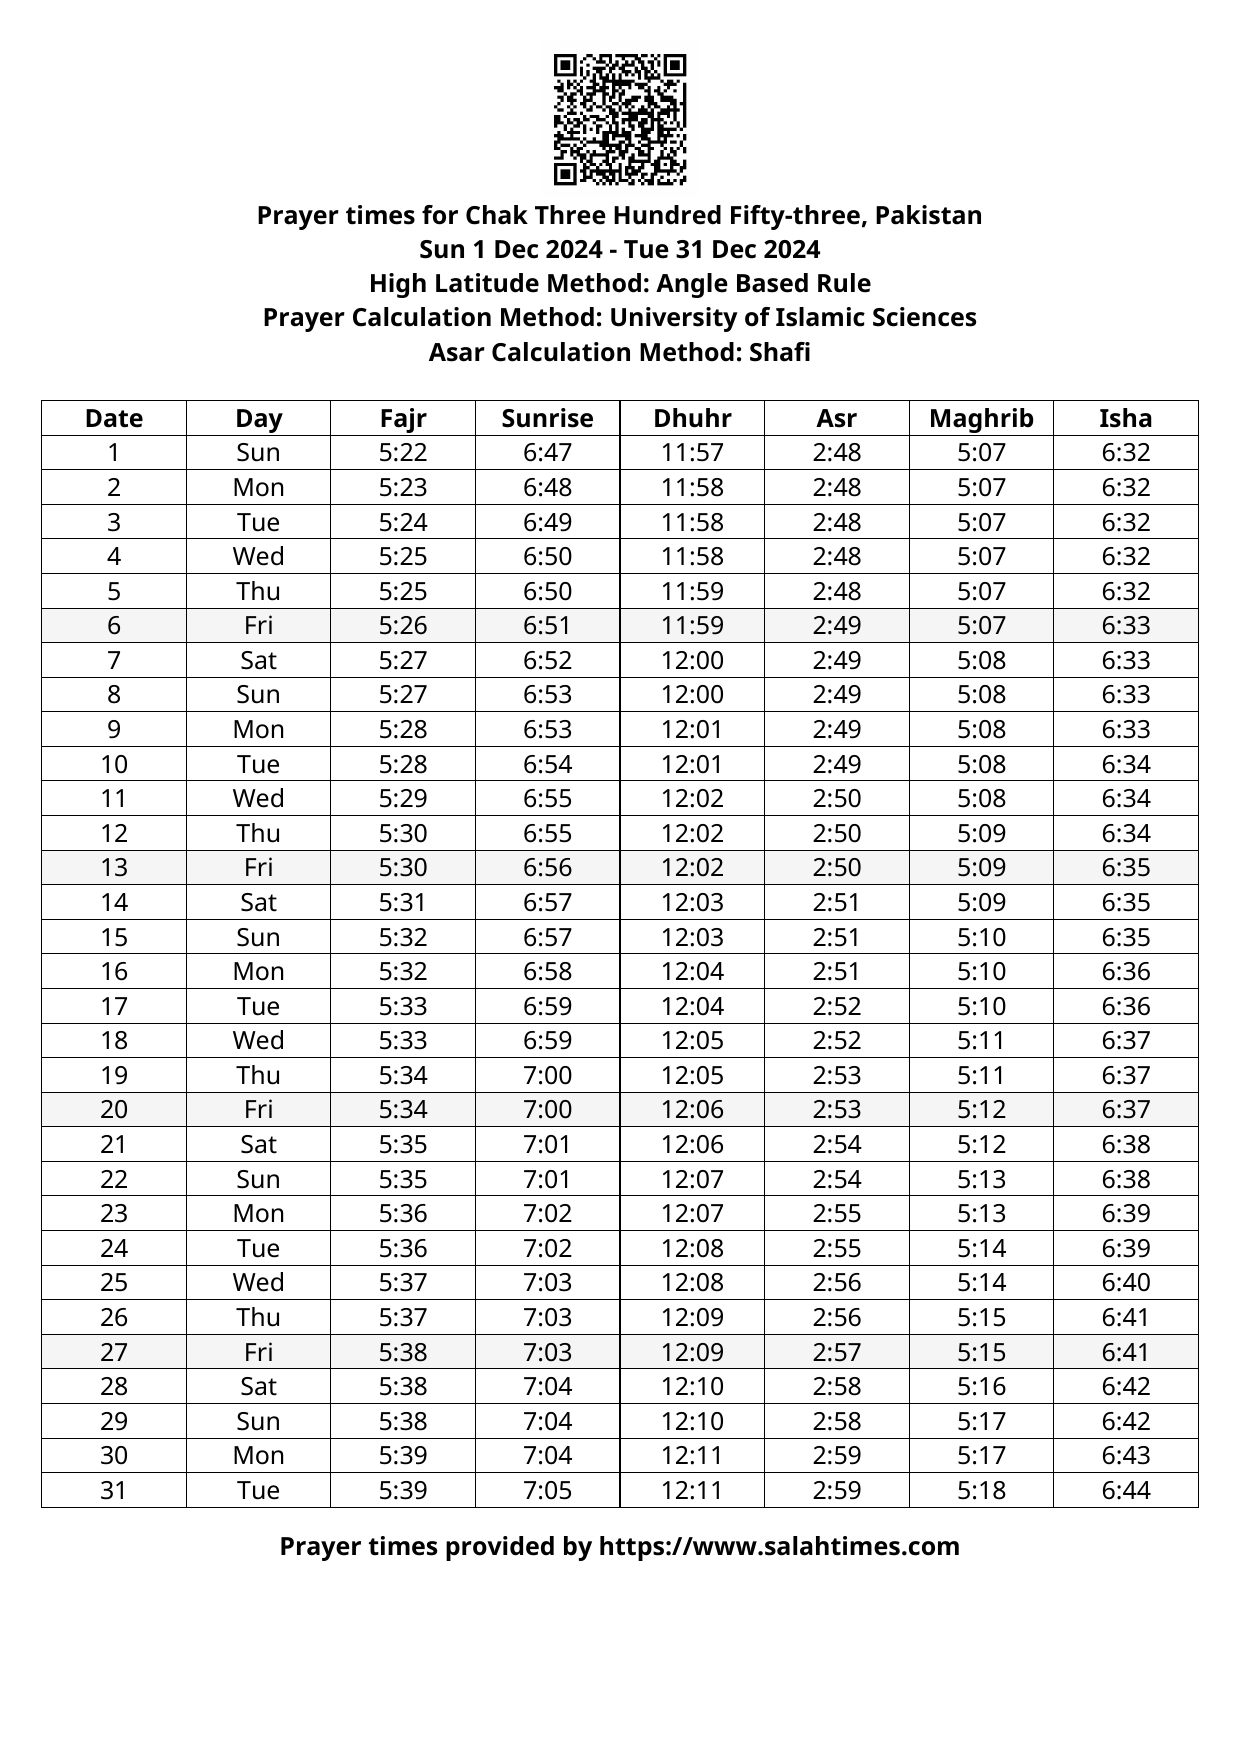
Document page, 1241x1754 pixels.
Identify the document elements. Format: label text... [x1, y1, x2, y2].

table_cell 2:48 [765, 436, 909, 469]
table_cell 6:41 [1054, 1335, 1198, 1368]
table_cell 5:36 [331, 1196, 475, 1230]
text Sun 1 Dec 2024 - Tue 31 Dec 2024 [42, 232, 1198, 266]
table_cell 12 [42, 816, 186, 849]
table_cell 5:35 [331, 1162, 475, 1195]
table_cell 6:49 [476, 505, 619, 538]
table_header Date [42, 401, 186, 434]
table_cell 7:03 [476, 1300, 619, 1334]
table_cell 5:09 [910, 851, 1053, 884]
table_cell 5:15 [910, 1335, 1053, 1368]
table_cell 2:51 [765, 920, 909, 953]
table_cell 6:34 [1054, 781, 1198, 815]
table_cell 2:51 [765, 954, 909, 988]
table_cell 12:05 [621, 1058, 764, 1092]
table_cell 12:08 [621, 1266, 764, 1299]
table_header Asr [765, 401, 909, 434]
table_cell 13 [42, 851, 186, 884]
table_cell Sun [187, 1162, 330, 1195]
table_cell 6:39 [1054, 1196, 1198, 1230]
table_cell 5:11 [910, 1058, 1053, 1092]
table_cell 6:42 [1054, 1369, 1198, 1403]
table_cell 7:02 [476, 1196, 619, 1230]
table_cell 6:36 [1054, 954, 1198, 988]
table_cell 12:04 [621, 954, 764, 988]
text Asar Calculation Method: Shafi [42, 334, 1198, 368]
table_cell 22 [42, 1162, 186, 1195]
table_cell Mon [187, 954, 330, 988]
table_cell 5:07 [910, 436, 1053, 469]
table_cell 2:50 [765, 781, 909, 815]
table_cell 7:01 [476, 1127, 619, 1161]
table_cell 2:49 [765, 678, 909, 711]
table_cell 2:49 [765, 643, 909, 677]
table_cell Sun [187, 1404, 330, 1437]
table_cell 2:48 [765, 470, 909, 504]
table_cell 5:29 [331, 781, 475, 815]
table_cell 2:51 [765, 885, 909, 919]
table_cell Fri [187, 609, 330, 642]
table_cell 5:25 [331, 574, 475, 607]
table_cell 6:53 [476, 712, 619, 746]
table_cell 6:50 [476, 539, 619, 573]
table_cell 6:35 [1054, 920, 1198, 953]
table_cell Tue [187, 505, 330, 538]
table_cell 5:30 [331, 816, 475, 849]
table_cell Thu [187, 1300, 330, 1334]
table_cell 2:58 [765, 1369, 909, 1403]
table_cell 5:26 [331, 609, 475, 642]
table_cell Wed [187, 781, 330, 815]
table_cell 20 [42, 1093, 186, 1126]
table_cell 6:33 [1054, 712, 1198, 746]
table_cell 25 [42, 1266, 186, 1299]
table_cell 12:08 [621, 1231, 764, 1264]
table_cell 6:50 [476, 574, 619, 607]
table_cell 5:10 [910, 954, 1053, 988]
table_cell 6:33 [1054, 678, 1198, 711]
table_cell 5:32 [331, 920, 475, 953]
table_cell Thu [187, 574, 330, 607]
table_cell 5:09 [910, 885, 1053, 919]
table_cell 2:56 [765, 1266, 909, 1299]
table_cell Tue [187, 1231, 330, 1264]
table_cell 6:34 [1054, 747, 1198, 780]
table_cell 6:44 [1054, 1473, 1198, 1507]
table_cell 5:39 [331, 1473, 475, 1507]
table_cell 5:18 [910, 1473, 1053, 1507]
table_cell 7:05 [476, 1473, 619, 1507]
table_cell 2:48 [765, 505, 909, 538]
table_cell 6:52 [476, 643, 619, 677]
table_cell Sat [187, 885, 330, 919]
table_cell 2:49 [765, 609, 909, 642]
table_cell 6:32 [1054, 539, 1198, 573]
table_cell 2:49 [765, 747, 909, 780]
table_cell Tue [187, 747, 330, 780]
table_cell 3 [42, 505, 186, 538]
table_cell 12:01 [621, 747, 764, 780]
table_cell Sat [187, 643, 330, 677]
table_cell 5:09 [910, 816, 1053, 849]
table_cell 14 [42, 885, 186, 919]
table_cell 5:30 [331, 851, 475, 884]
table_cell 2:54 [765, 1127, 909, 1161]
table_cell 12:10 [621, 1369, 764, 1403]
table_cell 7 [42, 643, 186, 677]
table_cell 5:10 [910, 920, 1053, 953]
table_cell 2:56 [765, 1300, 909, 1334]
table_cell 6:43 [1054, 1439, 1198, 1472]
table_cell 2:50 [765, 851, 909, 884]
table_cell 12:06 [621, 1093, 764, 1126]
table_cell Wed [187, 1024, 330, 1057]
table_cell 6:55 [476, 781, 619, 815]
table_cell 6:38 [1054, 1162, 1198, 1195]
table_cell 7:01 [476, 1162, 619, 1195]
table_cell 7:03 [476, 1335, 619, 1368]
table_cell Sun [187, 920, 330, 953]
table_cell 2:59 [765, 1439, 909, 1472]
table_cell 5:23 [331, 470, 475, 504]
table_cell 6:47 [476, 436, 619, 469]
table_cell 5:39 [331, 1439, 475, 1472]
table_cell Tue [187, 989, 330, 1022]
table_cell 7:03 [476, 1266, 619, 1299]
table_cell 12:09 [621, 1335, 764, 1368]
table_cell 12:10 [621, 1404, 764, 1437]
table_cell 24 [42, 1231, 186, 1264]
table_cell 5:07 [910, 609, 1053, 642]
table_cell Mon [187, 712, 330, 746]
table_cell 6:58 [476, 954, 619, 988]
table_cell 2:59 [765, 1473, 909, 1507]
table_cell 9 [42, 712, 186, 746]
table_cell 5:38 [331, 1335, 475, 1368]
table_cell 2:55 [765, 1231, 909, 1264]
table_cell 28 [42, 1369, 186, 1403]
table_cell Mon [187, 1439, 330, 1472]
table_cell 6:51 [476, 609, 619, 642]
table_cell 11:58 [621, 539, 764, 573]
table_cell 6:32 [1054, 470, 1198, 504]
table_cell 5 [42, 574, 186, 607]
table_cell 11 [42, 781, 186, 815]
table_cell 5:28 [331, 747, 475, 780]
table_cell 5:08 [910, 712, 1053, 746]
table_cell 6:42 [1054, 1404, 1198, 1437]
table_cell 7:04 [476, 1369, 619, 1403]
table_cell 12:03 [621, 920, 764, 953]
table_cell Thu [187, 816, 330, 849]
table_cell 7:04 [476, 1404, 619, 1437]
table_cell 5:22 [331, 436, 475, 469]
table_cell 11:59 [621, 574, 764, 607]
table_cell 6:38 [1054, 1127, 1198, 1161]
table_cell 26 [42, 1300, 186, 1334]
table_cell 29 [42, 1404, 186, 1437]
table_cell Sun [187, 436, 330, 469]
table_cell 15 [42, 920, 186, 953]
table_cell Mon [187, 1196, 330, 1230]
table_cell 6:32 [1054, 574, 1198, 607]
table_cell 5:32 [331, 954, 475, 988]
table_cell 11:57 [621, 436, 764, 469]
table_cell 23 [42, 1196, 186, 1230]
table_cell 6:59 [476, 989, 619, 1022]
table_cell 11:59 [621, 609, 764, 642]
table_cell 12:03 [621, 885, 764, 919]
table_cell 6:41 [1054, 1300, 1198, 1334]
table_header Maghrib [910, 401, 1053, 434]
table_header Dhuhr [621, 401, 764, 434]
table_cell 5:38 [331, 1369, 475, 1403]
table_cell 2:57 [765, 1335, 909, 1368]
table_cell 12:06 [621, 1127, 764, 1161]
table_cell 12:04 [621, 989, 764, 1022]
table_cell 5:25 [331, 539, 475, 573]
table_cell 6:53 [476, 678, 619, 711]
table_cell 5:33 [331, 1024, 475, 1057]
table_cell 12:07 [621, 1162, 764, 1195]
table_cell 11:58 [621, 470, 764, 504]
table_cell 5:36 [331, 1231, 475, 1264]
table_cell 19 [42, 1058, 186, 1092]
table_cell 6:35 [1054, 851, 1198, 884]
table_cell Fri [187, 1335, 330, 1368]
table_cell 5:08 [910, 747, 1053, 780]
table_cell 2:53 [765, 1058, 909, 1092]
table_cell 5:08 [910, 781, 1053, 815]
table_cell 6:48 [476, 470, 619, 504]
text High Latitude Method: Angle Based Rule [42, 266, 1198, 300]
table_cell 12:11 [621, 1439, 764, 1472]
table_cell 6:33 [1054, 643, 1198, 677]
table_cell 6:32 [1054, 505, 1198, 538]
table_cell 5:07 [910, 470, 1053, 504]
table_cell 6:40 [1054, 1266, 1198, 1299]
table_cell 5:07 [910, 505, 1053, 538]
table_cell Sun [187, 678, 330, 711]
table_cell 5:37 [331, 1266, 475, 1299]
table_cell 5:27 [331, 643, 475, 677]
table_cell 31 [42, 1473, 186, 1507]
table_cell Sat [187, 1127, 330, 1161]
table_cell 6:37 [1054, 1024, 1198, 1057]
table_cell 7:00 [476, 1058, 619, 1092]
table_cell 2:53 [765, 1093, 909, 1126]
table_cell 6:33 [1054, 609, 1198, 642]
table_cell Wed [187, 539, 330, 573]
table_cell 12:00 [621, 643, 764, 677]
table_cell Mon [187, 470, 330, 504]
table_cell 7:00 [476, 1093, 619, 1126]
table_cell 5:08 [910, 678, 1053, 711]
table_cell 5:07 [910, 539, 1053, 573]
table_cell 5:08 [910, 643, 1053, 677]
table_cell 12:11 [621, 1473, 764, 1507]
table_cell 5:17 [910, 1404, 1053, 1437]
table_cell 5:14 [910, 1231, 1053, 1264]
table_cell 5:13 [910, 1162, 1053, 1195]
table_cell 12:00 [621, 678, 764, 711]
picture [542, 41, 699, 198]
table_cell 6 [42, 609, 186, 642]
table_cell 2:54 [765, 1162, 909, 1195]
table_header Isha [1054, 401, 1198, 434]
table_cell 2:58 [765, 1404, 909, 1437]
table_cell 27 [42, 1335, 186, 1368]
table_cell 2:50 [765, 816, 909, 849]
table_cell 5:17 [910, 1439, 1053, 1472]
table_cell Tue [187, 1473, 330, 1507]
table_cell 30 [42, 1439, 186, 1472]
table_cell 6:54 [476, 747, 619, 780]
table_cell 12:02 [621, 816, 764, 849]
table_cell 2:49 [765, 712, 909, 746]
table_cell 6:32 [1054, 436, 1198, 469]
table_cell 5:34 [331, 1058, 475, 1092]
table_cell 5:13 [910, 1196, 1053, 1230]
table_header Sunrise [476, 401, 619, 434]
table_cell 6:37 [1054, 1093, 1198, 1126]
table_cell 2:48 [765, 539, 909, 573]
table_cell 5:14 [910, 1266, 1053, 1299]
table_cell 12:07 [621, 1196, 764, 1230]
table_cell 5:27 [331, 678, 475, 711]
table_cell 6:36 [1054, 989, 1198, 1022]
table_cell 5:31 [331, 885, 475, 919]
table_cell 12:02 [621, 851, 764, 884]
table_cell Sat [187, 1369, 330, 1403]
table_cell 5:11 [910, 1024, 1053, 1057]
table_cell Wed [187, 1266, 330, 1299]
table_cell 6:57 [476, 885, 619, 919]
table_cell 6:39 [1054, 1231, 1198, 1264]
table_cell 7:02 [476, 1231, 619, 1264]
table_cell 5:12 [910, 1093, 1053, 1126]
table_cell 5:15 [910, 1300, 1053, 1334]
table_cell 6:55 [476, 816, 619, 849]
table_cell 5:10 [910, 989, 1053, 1022]
table_cell 18 [42, 1024, 186, 1057]
table_cell 6:56 [476, 851, 619, 884]
table_cell 11:58 [621, 505, 764, 538]
table_cell 17 [42, 989, 186, 1022]
table_cell 6:37 [1054, 1058, 1198, 1092]
table_cell 2:55 [765, 1196, 909, 1230]
table_header Fajr [331, 401, 475, 434]
table_cell 12:01 [621, 712, 764, 746]
table_cell 2:52 [765, 989, 909, 1022]
table_cell 5:12 [910, 1127, 1053, 1161]
table_cell 5:38 [331, 1404, 475, 1437]
table_cell Thu [187, 1058, 330, 1092]
table_cell 5:24 [331, 505, 475, 538]
table_cell 4 [42, 539, 186, 573]
table_cell Fri [187, 851, 330, 884]
table_cell 2:52 [765, 1024, 909, 1057]
table_cell 1 [42, 436, 186, 469]
table_cell 2 [42, 470, 186, 504]
table_cell 12:09 [621, 1300, 764, 1334]
table_cell 21 [42, 1127, 186, 1161]
table_cell 16 [42, 954, 186, 988]
text Prayer times for Chak Three Hundred Fifty-three, Pakistan [42, 198, 1198, 232]
table_cell 5:07 [910, 574, 1053, 607]
table_cell 12:02 [621, 781, 764, 815]
table_cell 5:33 [331, 989, 475, 1022]
text Prayer times provided by https://www.salahtimes.com [42, 1528, 1198, 1563]
table_cell 8 [42, 678, 186, 711]
table_cell 10 [42, 747, 186, 780]
table_header Day [187, 401, 330, 434]
table_cell 5:28 [331, 712, 475, 746]
table_cell 2:48 [765, 574, 909, 607]
table_cell 6:59 [476, 1024, 619, 1057]
table_cell 6:57 [476, 920, 619, 953]
table_cell 5:34 [331, 1093, 475, 1126]
table_cell 5:16 [910, 1369, 1053, 1403]
text Prayer Calculation Method: University of Islamic Sciences [42, 300, 1198, 334]
table_cell 5:37 [331, 1300, 475, 1334]
table_cell 7:04 [476, 1439, 619, 1472]
table_cell 5:35 [331, 1127, 475, 1161]
table_cell 6:34 [1054, 816, 1198, 849]
table_cell 12:05 [621, 1024, 764, 1057]
table_cell 6:35 [1054, 885, 1198, 919]
table_cell Fri [187, 1093, 330, 1126]
